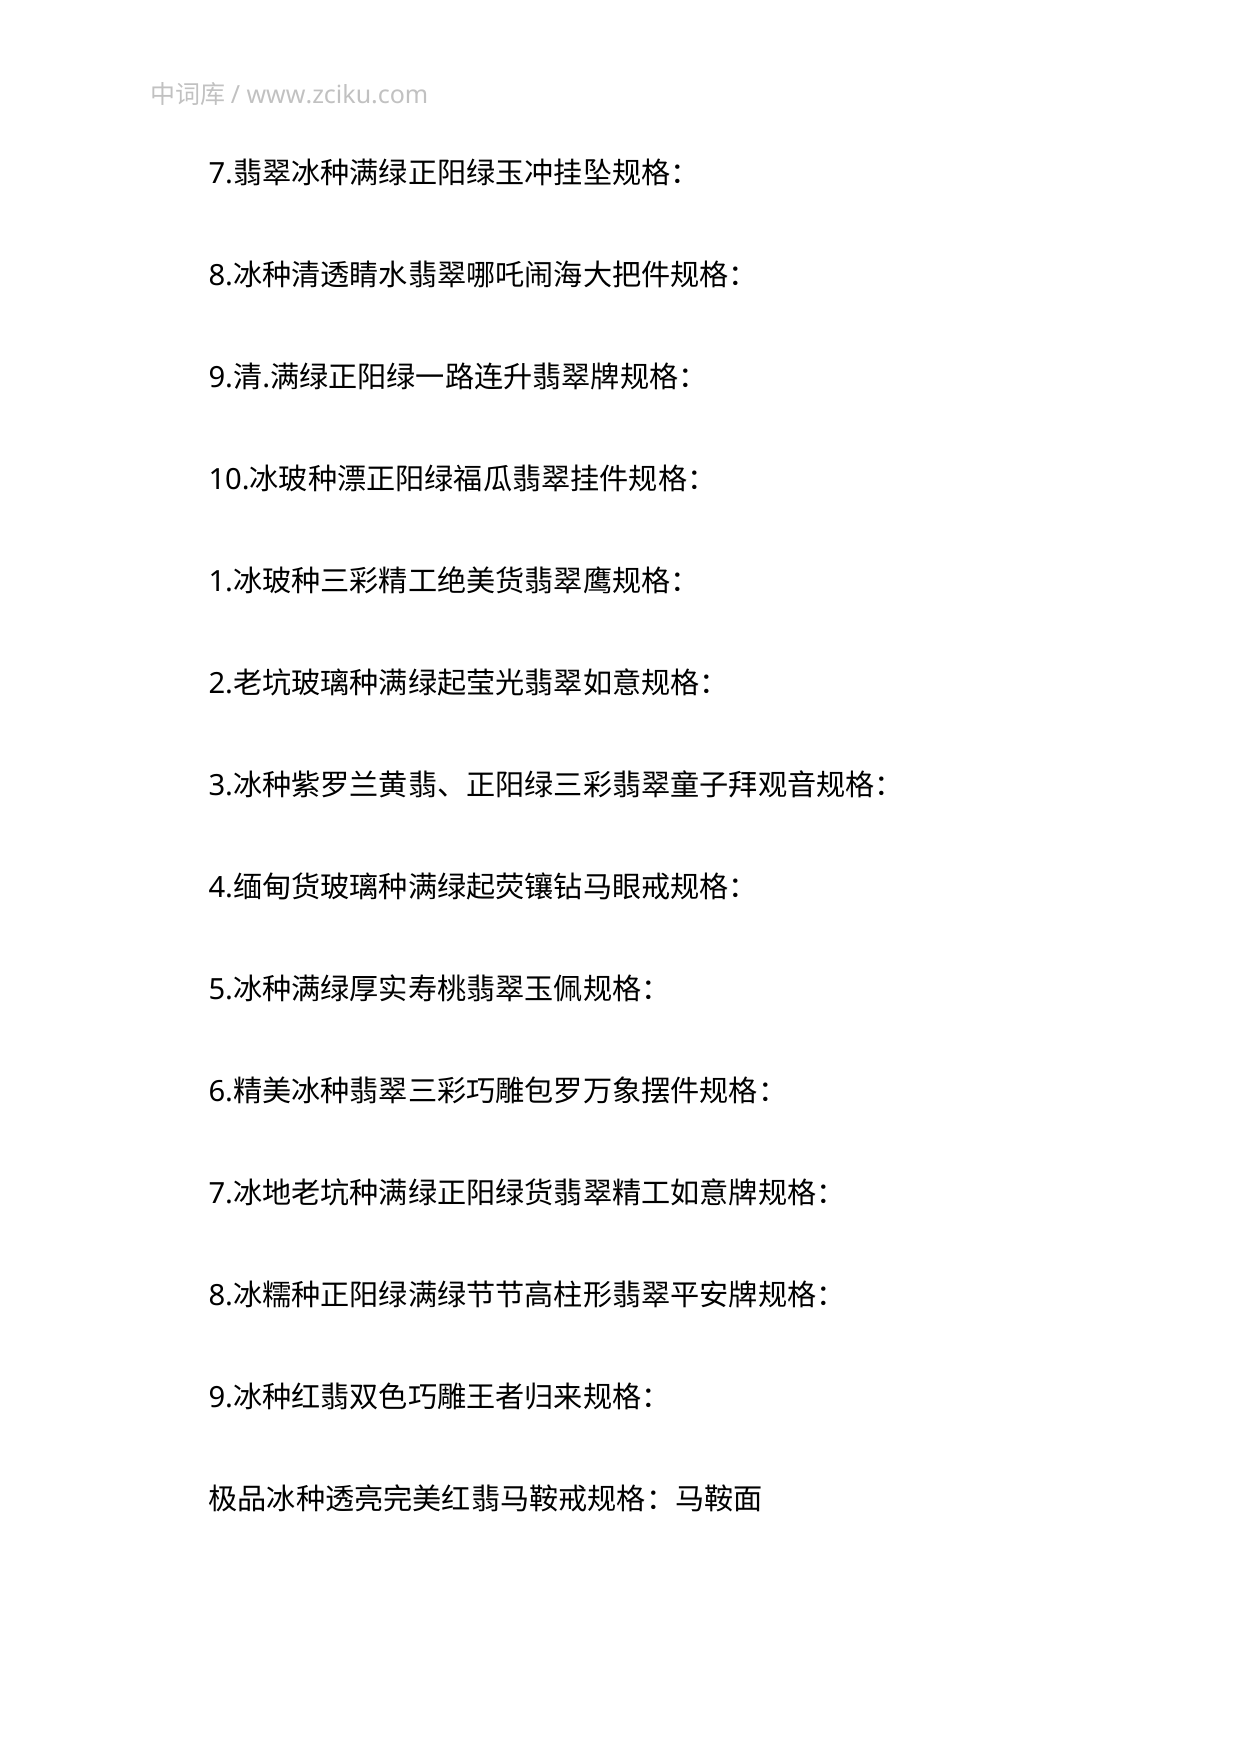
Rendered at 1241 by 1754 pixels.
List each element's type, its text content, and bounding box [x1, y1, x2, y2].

text 2.老坑玻璃种满绿起莹光翡翠如意规格： [150, 660, 1090, 702]
text 极品冰种透亮完美红翡马鞍戒规格：马鞍面 [150, 1476, 1090, 1518]
text 8.冰糯种正阳绿满绿节节高柱形翡翠平安牌规格： [150, 1272, 1090, 1314]
text 4.缅甸货玻璃种满绿起荧镶钻马眼戒规格： [150, 864, 1090, 906]
text 7.冰地老坑种满绿正阳绿货翡翠精工如意牌规格： [150, 1170, 1090, 1212]
text 1.冰玻种三彩精工绝美货翡翠鹰规格： [150, 558, 1090, 600]
text 3.冰种紫罗兰黄翡、正阳绿三彩翡翠童子拜观音规格： [150, 762, 1090, 804]
text 9.冰种红翡双色巧雕王者归来规格： [150, 1374, 1090, 1416]
text 9.清.满绿正阳绿一路连升翡翠牌规格： [150, 354, 1090, 396]
text 5.冰种满绿厚实寿桃翡翠玉佩规格： [150, 966, 1090, 1008]
text 7.翡翠冰种满绿正阳绿玉冲挂坠规格： [150, 150, 1090, 192]
text 10.冰玻种漂正阳绿福瓜翡翠挂件规格： [150, 456, 1090, 498]
text 6.精美冰种翡翠三彩巧雕包罗万象摆件规格： [150, 1068, 1090, 1110]
text 8.冰种清透睛水翡翠哪吒闹海大把件规格： [150, 252, 1090, 294]
